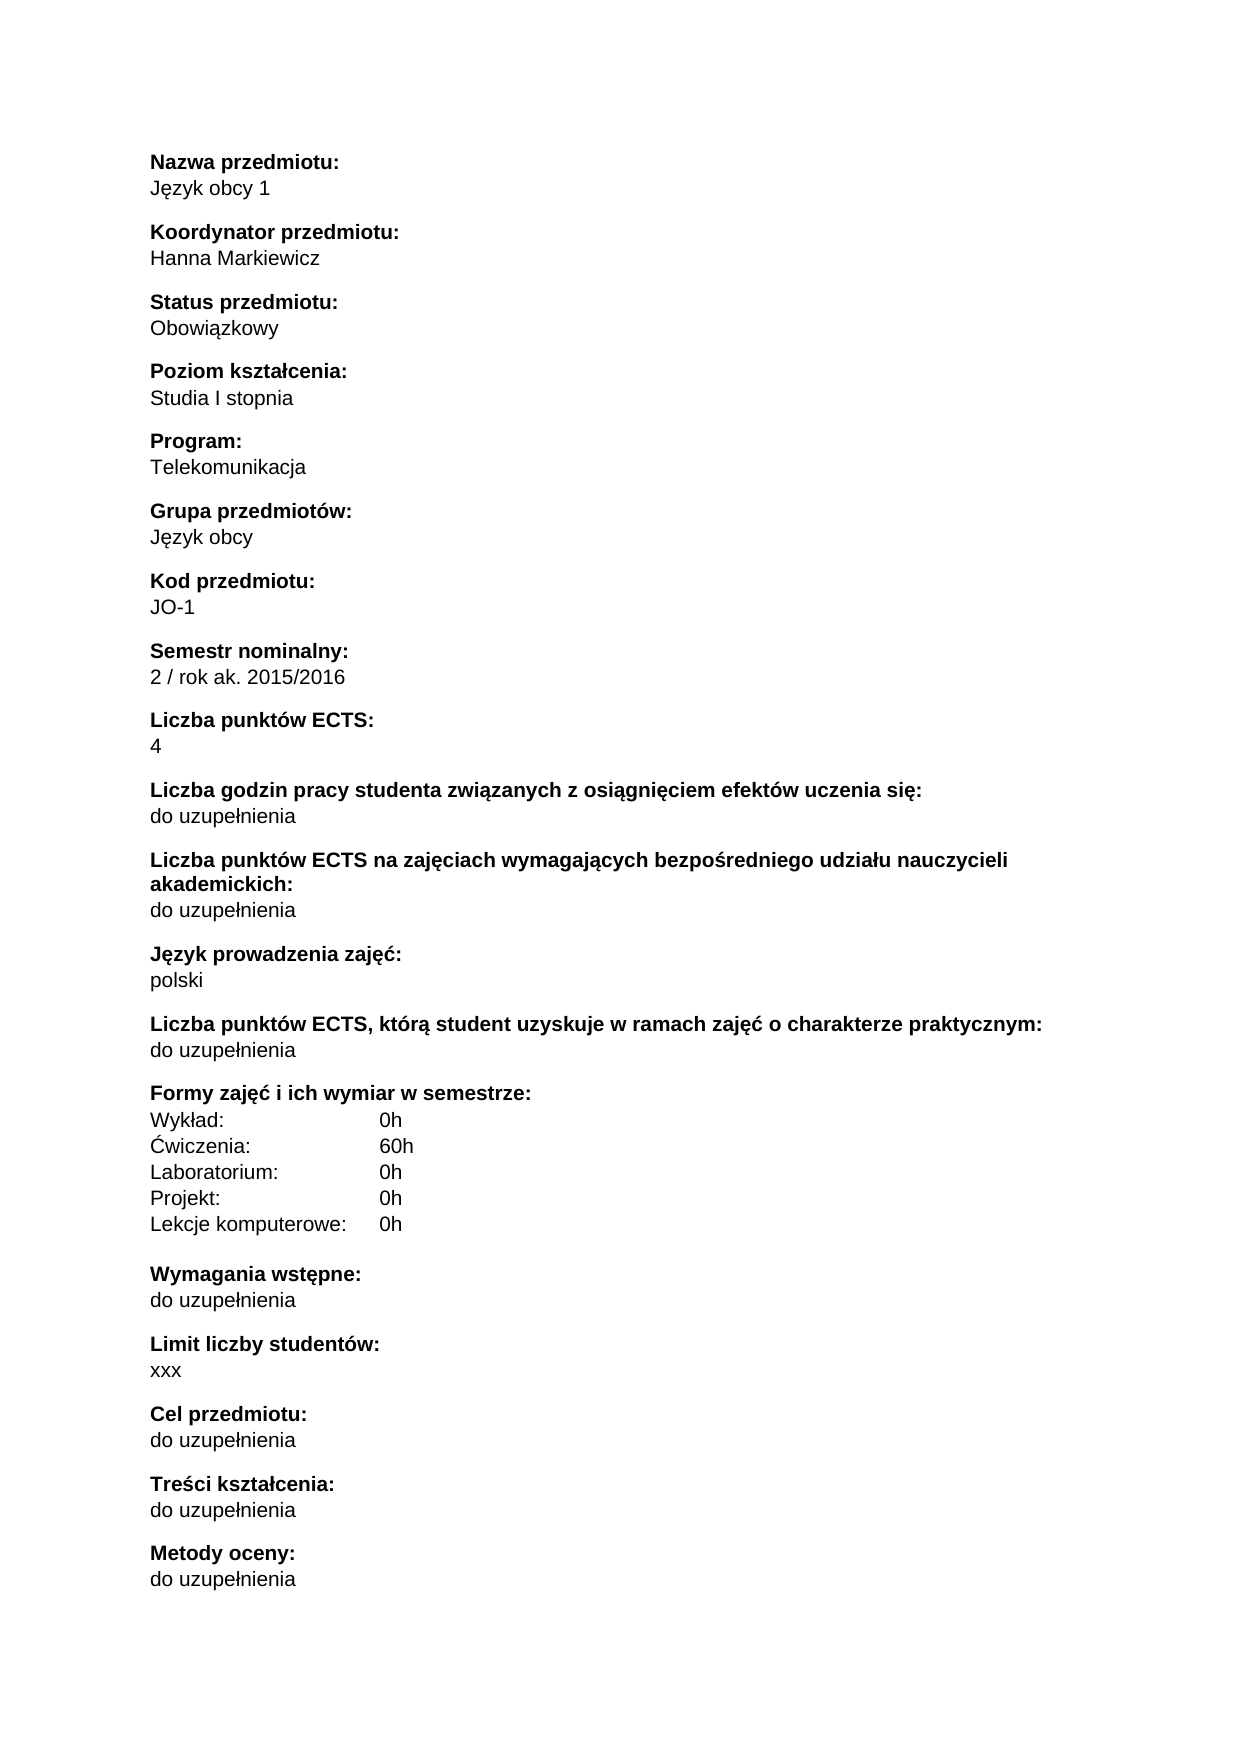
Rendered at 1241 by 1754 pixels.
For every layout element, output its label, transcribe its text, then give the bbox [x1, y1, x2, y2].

table_cell 0h [369, 1210, 597, 1236]
table_cell 0h [369, 1158, 597, 1184]
text Liczba punktów ECTS, którą student uzyskuje w ramach zajęć o charakterze praktycznym: [150, 1011, 1090, 1035]
table_cell Laboratorium: [140, 1160, 367, 1184]
table_cell Lekcje komputerowe: [140, 1212, 367, 1236]
table_cell Projekt: [140, 1186, 367, 1210]
table_cell 60h [369, 1132, 597, 1158]
text Liczba punktów ECTS na zajęciach wymagających bezpośredniego udziału nauczycieli akademickich: [150, 848, 1090, 896]
text do uzupełnienia [150, 804, 1090, 828]
table_header 0h [369, 1108, 597, 1132]
text Język prowadzenia zajęć: [150, 942, 1090, 966]
text Język obcy [150, 525, 1090, 549]
text Formy zajęć i ich wymiar w semestrze: [150, 1081, 1090, 1105]
text do uzupełnienia [150, 1428, 1090, 1452]
text Cel przedmiotu: [150, 1402, 1090, 1426]
text do uzupełnienia [150, 1037, 1090, 1061]
text polski [150, 968, 1090, 992]
text Kod przedmiotu: [150, 569, 1090, 593]
table_cell Ćwiczenia: [140, 1134, 367, 1158]
text Wymagania wstępne: [150, 1262, 1090, 1286]
text Obowiązkowy [150, 316, 1090, 339]
text Grupa przedmiotów: [150, 499, 1090, 523]
text do uzupełnienia [150, 1567, 1090, 1591]
table_cell 0h [369, 1184, 597, 1210]
text 2 / rok ak. 2015/2016 [150, 664, 1090, 688]
text Program: [150, 429, 1090, 453]
text Studia I stopnia [150, 385, 1090, 409]
text Metody oceny: [150, 1541, 1090, 1565]
text 4 [150, 734, 1090, 758]
text Liczba godzin pracy studenta związanych z osiągnięciem efektów uczenia się: [150, 778, 1090, 802]
text Język obcy 1 [150, 176, 1090, 200]
text Poziom kształcenia: [150, 359, 1090, 383]
text Telekomunikacja [150, 455, 1090, 479]
text Limit liczby studentów: [150, 1332, 1090, 1356]
text do uzupełnienia [150, 1288, 1090, 1312]
text Treści kształcenia: [150, 1471, 1090, 1495]
text do uzupełnienia [150, 1497, 1090, 1521]
text Hanna Markiewicz [150, 246, 1090, 270]
text do uzupełnienia [150, 898, 1090, 922]
text Liczba punktów ECTS: [150, 708, 1090, 732]
text Koordynator przedmiotu: [150, 220, 1090, 244]
text Status przedmiotu: [150, 289, 1090, 313]
table_header Wykład: [140, 1108, 367, 1132]
text xxx [150, 1358, 1090, 1382]
text JO-1 [150, 595, 1090, 619]
text Nazwa przedmiotu: [150, 150, 1090, 174]
text Semestr nominalny: [150, 638, 1090, 662]
